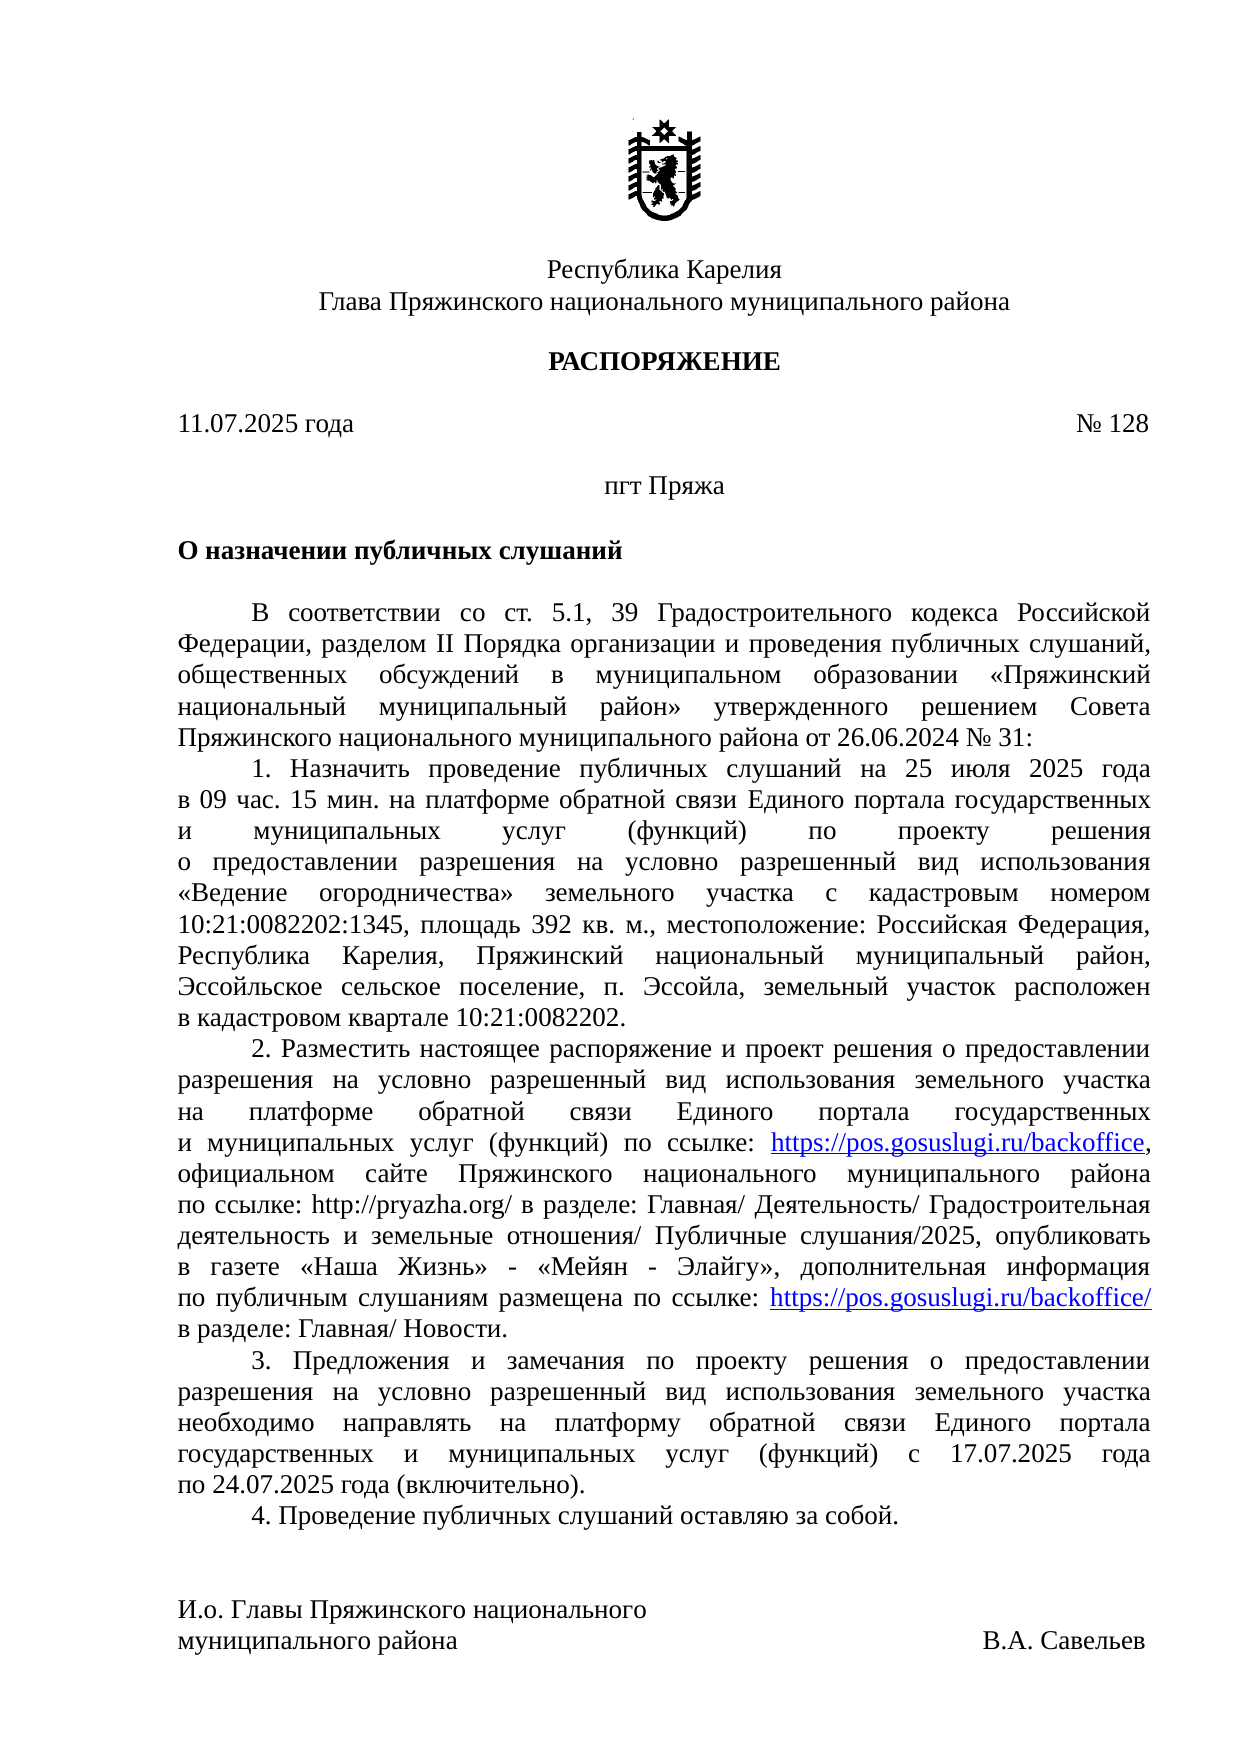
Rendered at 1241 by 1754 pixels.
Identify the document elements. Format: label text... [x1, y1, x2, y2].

text муниципального района В.А. Савельев [177, 1624, 1152, 1655]
text 3. Предложения и замечания по проекту решения о предоставлении разрешения на условно разрешенный вид использования земельного участка необходимо направлять на платформу обратной связи Единого портала государственных и муниципальных услуг (функций) с 17.07.2025 года по 24.07.2025 года (включительно). [177, 1344, 1152, 1499]
text пгт Пряжа [177, 469, 1152, 500]
text В соответствии со ст. 5.1, 39 Градостроительного кодекса Российской Федерации, разделом II Порядка организации и проведения публичных слушаний, общественных обсуждений в муниципальном образовании «Пряжинский национальный муниципальный район» утвержденного решением Совета Пряжинского национального муниципального района от 26.06.2024 № 31: [177, 596, 1152, 752]
picture [627, 118, 702, 223]
text О назначении публичных слушаний [177, 534, 1152, 565]
text 1. Назначить проведение публичных слушаний на 25 июля 2025 года в 09 час. 15 мин. на платформе обратной связи Единого портала государственных и муниципальных услуг (функций) по проекту решения о предоставлении разрешения на условно разрешенный вид использования «Ведение огородничества» земельного участка с кадастровым номером 10:21:0082202:1345, площадь 392 кв. м., местоположение: Российская Федерация, Республика Карелия, Пряжинский национальный муниципальный район, Эссойльское сельское поселение, п. Эссойла, земельный участок расположен в кадастровом квартале 10:21:0082202. [177, 752, 1152, 1032]
text РАСПОРЯЖЕНИЕ [177, 345, 1152, 376]
text Республика Карелия [177, 254, 1152, 285]
text Глава Пряжинского национального муниципального района [177, 285, 1152, 316]
text 11.07.2025 года № 128 [177, 407, 1152, 438]
text И.о. Главы Пряжинского национального [177, 1593, 1152, 1624]
text 2. Разместить настоящее распоряжение и проект решения о предоставлении разрешения на условно разрешенный вид использования земельного участка на платформе обратной связи Единого портала государственных и муниципальных услуг (функций) по ссылке: https://pos.gosuslugi.ru/backoffice, официальном сайте Пряжинского национального муниципального района по ссылке: http://pryazha.org/ в разделе: Главная/ Деятельность/ Градостроительная деятельность и земельные отношения/ Публичные слушания/2025, опубликовать в газете «Наша Жизнь» - «Мейян - Элайгу», дополнительная информация по публичным слушаниям размещена по ссылке: https://pos.gosuslugi.ru/backoffice/ в разделе: Главная/ Новости. [177, 1032, 1152, 1344]
text 4. Проведение публичных слушаний оставляю за собой. [177, 1499, 1152, 1531]
